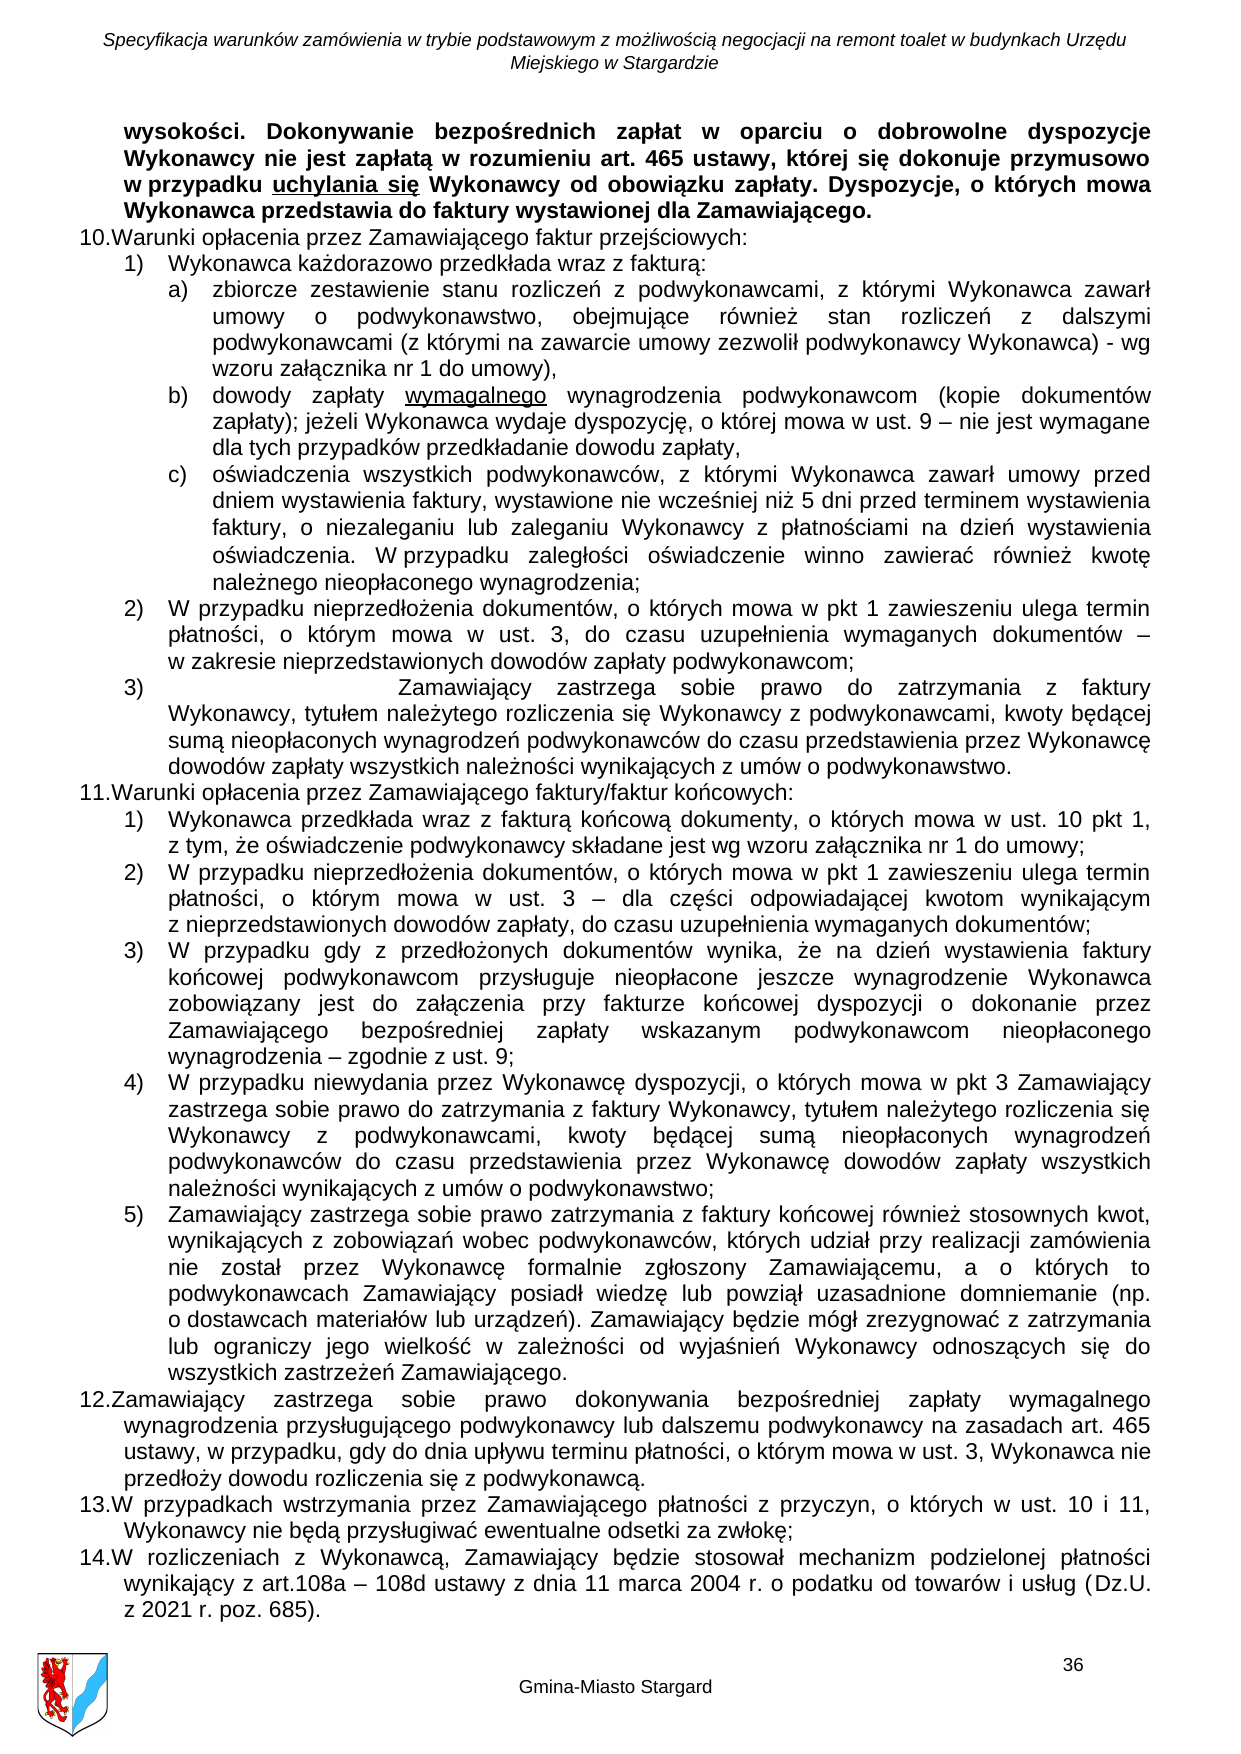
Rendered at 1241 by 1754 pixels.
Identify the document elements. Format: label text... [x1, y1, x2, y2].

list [79, 118, 1152, 223]
list W przypadku nieprzedłożenia dokumentów, o których mowa w pkt 1 zawieszeniu ulega termin płatności, o którym mowa w ust. 3, do czasu uzupełnienia wymaganych dokumentów – w zakresie nieprzedstawionych dowodów zapłaty podwykonawcom; [123, 595, 1152, 674]
list Warunki opłacenia przez Zamawiającego faktury/faktur końcowych: [79, 779, 1152, 806]
list Wykonawca każdorazowo przedkłada wraz z fakturą: [123, 250, 1152, 276]
list zbiorcze zestawienie stanu rozliczeń z podwykonawcami, z którymi Wykonawca zawarł umowy o podwykonawstwo, obejmujące również stan rozliczeń z dalszymi podwykonawcami (z którymi na zawarcie umowy zezwolił podwykonawcy Wykonawca) - wg wzoru załącznika nr 1 do umowy), [168, 276, 1152, 382]
list W przypadkach wstrzymania przez Zamawiającego płatności z przyczyn, o których w ust. 10 i 11, Wykonawcy nie będą przysługiwać ewentualne odsetki za zwłokę; [79, 1491, 1152, 1544]
list W przypadku nieprzedłożenia dokumentów, o których mowa w pkt 1 zawieszeniu ulega termin płatności, o którym mowa w ust. 3 – dla części odpowiadającej kwotom wynikającym z nieprzedstawionych dowodów zapłaty, do czasu uzupełnienia wymaganych dokumentów; [123, 858, 1152, 937]
list W rozliczeniach z Wykonawcą, Zamawiający będzie stosował mechanizm podzielonej płatności wynikający z art.108a – 108d ustawy z dnia 11 marca 2004 r. o podatku od towarów i usług (Dz.U. z 2021 r. poz. 685). [79, 1544, 1152, 1623]
list W przypadku gdy z przedłożonych dokumentów wynika, że na dzień wystawienia faktury końcowej podwykonawcom przysługuje nieopłacone jeszcze wynagrodzenie Wykonawca zobowiązany jest do załączenia przy fakturze końcowej dyspozycji o dokonanie przez Zamawiającego bezpośredniej zapłaty wskazanym podwykonawcom nieopłaconego wynagrodzenia – zgodnie z ust. 9; [123, 937, 1152, 1069]
list Warunki opłacenia przez Zamawiającego faktur przejściowych: [79, 223, 1152, 250]
list Zamawiający zastrzega sobie prawo dokonywania bezpośredniej zapłaty wymagalnego wynagrodzenia przysługującego podwykonawcy lub dalszemu podwykonawcy na zasadach art. 465 ustawy, w przypadku, gdy do dnia upływu terminu płatności, o którym mowa w ust. 3, Wykonawca nie przedłoży dowodu rozliczenia się z podwykonawcą. [79, 1386, 1152, 1491]
list Zamawiający zastrzega sobie prawo do zatrzymania z faktury Wykonawcy, tytułem należytego rozliczenia się Wykonawcy z podwykonawcami, kwoty będącej sumą nieopłaconych wynagrodzeń podwykonawców do czasu przedstawienia przez Wykonawcę dowodów zapłaty wszystkich należności wynikających z umów o podwykonawstwo. [123, 674, 1152, 779]
picture [37, 1653, 108, 1737]
list Zamawiający zastrzega sobie prawo zatrzymania z faktury końcowej również stosownych kwot, wynikających z zobowiązań wobec podwykonawców, których udział przy realizacji zamówienia nie został przez Wykonawcę formalnie zgłoszony Zamawiającemu, a o których to podwykonawcach Zamawiający posiadł wiedzę lub powziął uzasadnione domniemanie (np. o dostawcach materiałów lub urządzeń). Zamawiający będzie mógł zrezygnować z zatrzymania lub ograniczy jego wielkość w zależności od wyjaśnień Wykonawcy odnoszących się do wszystkich zastrzeżeń Zamawiającego. [123, 1201, 1152, 1386]
list Wykonawca przedkłada wraz z fakturą końcową dokumenty, o których mowa w ust. 10 pkt 1, z tym, że oświadczenie podwykonawcy składane jest wg wzoru załącznika nr 1 do umowy; [123, 806, 1152, 858]
list oświadczenia wszystkich podwykonawców, z którymi Wykonawca zawarł umowy przed dniem wystawienia faktury, wystawione nie wcześniej niż 5 dni przed terminem wystawienia faktury, o niezaleganiu lub zaleganiu Wykonawcy z płatnościami na dzień wystawienia oświadczenia. W przypadku zaległości oświadczenie winno zawierać również kwotę należnego nieopłaconego wynagrodzenia; [168, 461, 1152, 595]
list dowody zapłaty wymagalnego wynagrodzenia podwykonawcom (kopie dokumentów zapłaty); jeżeli Wykonawca wydaje dyspozycję, o której mowa w ust. 9 – nie jest wymagane dla tych przypadków przedkładanie dowodu zapłaty, [168, 382, 1152, 461]
list W przypadku niewydania przez Wykonawcę dyspozycji, o których mowa w pkt 3 Zamawiający zastrzega sobie prawo do zatrzymania z faktury Wykonawcy, tytułem należytego rozliczenia się Wykonawcy z podwykonawcami, kwoty będącej sumą nieopłaconych wynagrodzeń podwykonawców do czasu przedstawienia przez Wykonawcę dowodów zapłaty wszystkich należności wynikających z umów o podwykonawstwo; [123, 1069, 1152, 1201]
